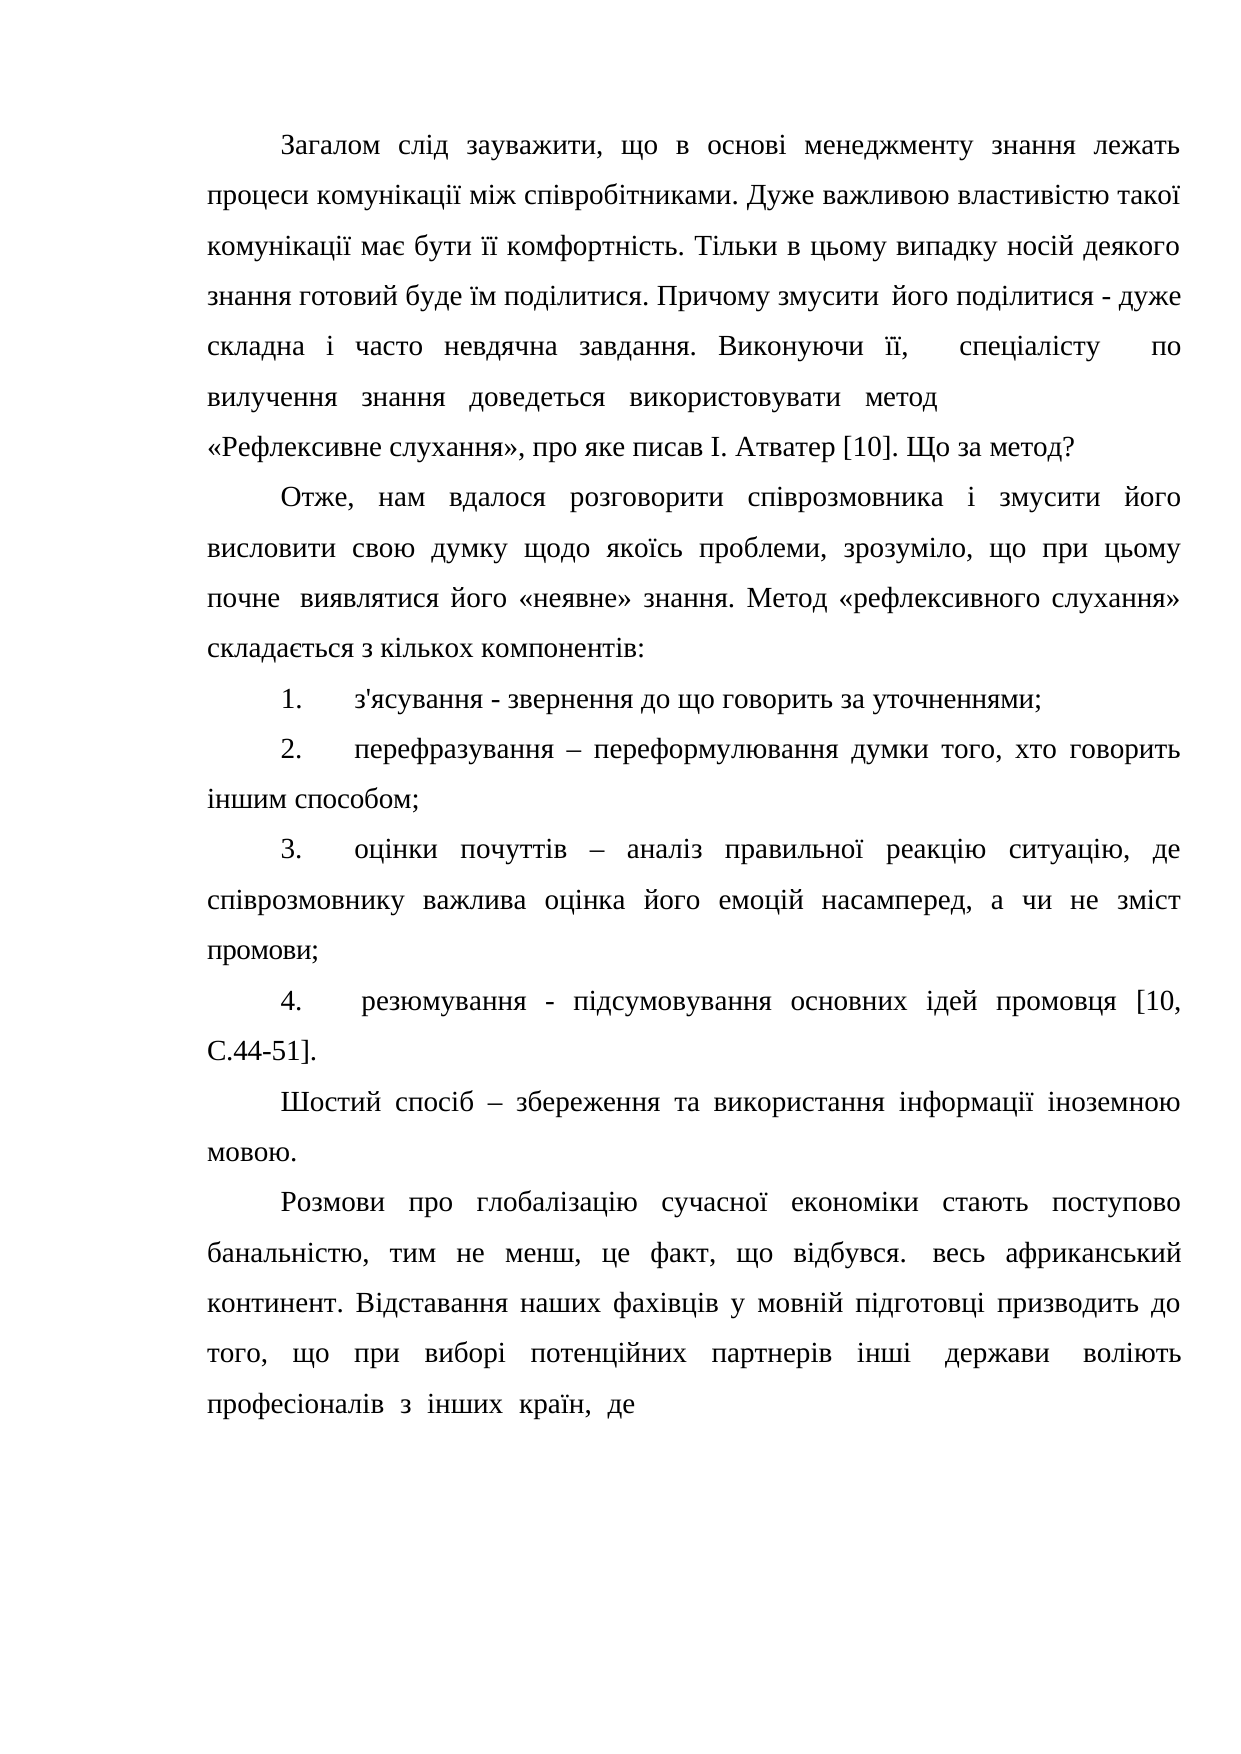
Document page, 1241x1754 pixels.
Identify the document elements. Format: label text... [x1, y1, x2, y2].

list оцінки почуттів – аналіз правильної реакцію ситуацію, де співрозмовнику важлива оцінка його емоцій насамперед, а чи не зміст промови; [207, 832, 1181, 966]
text Шостий спосіб – збереження та використання інформації іноземною мовою. [207, 1084, 1181, 1168]
text Загалом слід зауважити, що в основі менеджменту знання лежать процеси комунікації між співробітниками. Дуже важливою властивістю такої комунікації має бути її комфортність. Тільки в цьому випадку носій деякого знання готовий буде їм поділитися. Причому змусити його поділитися - дуже складна і часто невдячна завдання. Виконуючи її, спеціалісту по вилучення знання доведеться використовувати метод [207, 127, 1181, 412]
text Отже, нам вдалося розговорити співрозмовника і змусити його висловити свою думку щодо якоїсь проблеми, зрозуміло, що при цьому почне виявлятися його «неявне» знання. Метод «рефлексивного слухання» складається з кількох компонентів: [207, 479, 1182, 664]
list перефразування – переформулювання думки того, хто говорить іншим способом; [207, 731, 1181, 815]
list резюмування - підсумовування основних ідей промовця [10, С.44-51]. [207, 983, 1181, 1067]
text Розмови про глобалізацію сучасної економіки стають поступово банальністю, тим не менш, це факт, що відбувся. весь африканський континент. Відставання наших фахівців у мовній підготовці призводить до того, що при виборі потенційних партнерів інші держави воліють професіоналів з інших країн, де [207, 1184, 1182, 1419]
text «Рефлексивне слухання», про яке писав І. Атватер [10]. Що за метод? [207, 429, 1182, 463]
list з'ясування - звернення до що говорить за уточненнями; [281, 681, 1226, 714]
